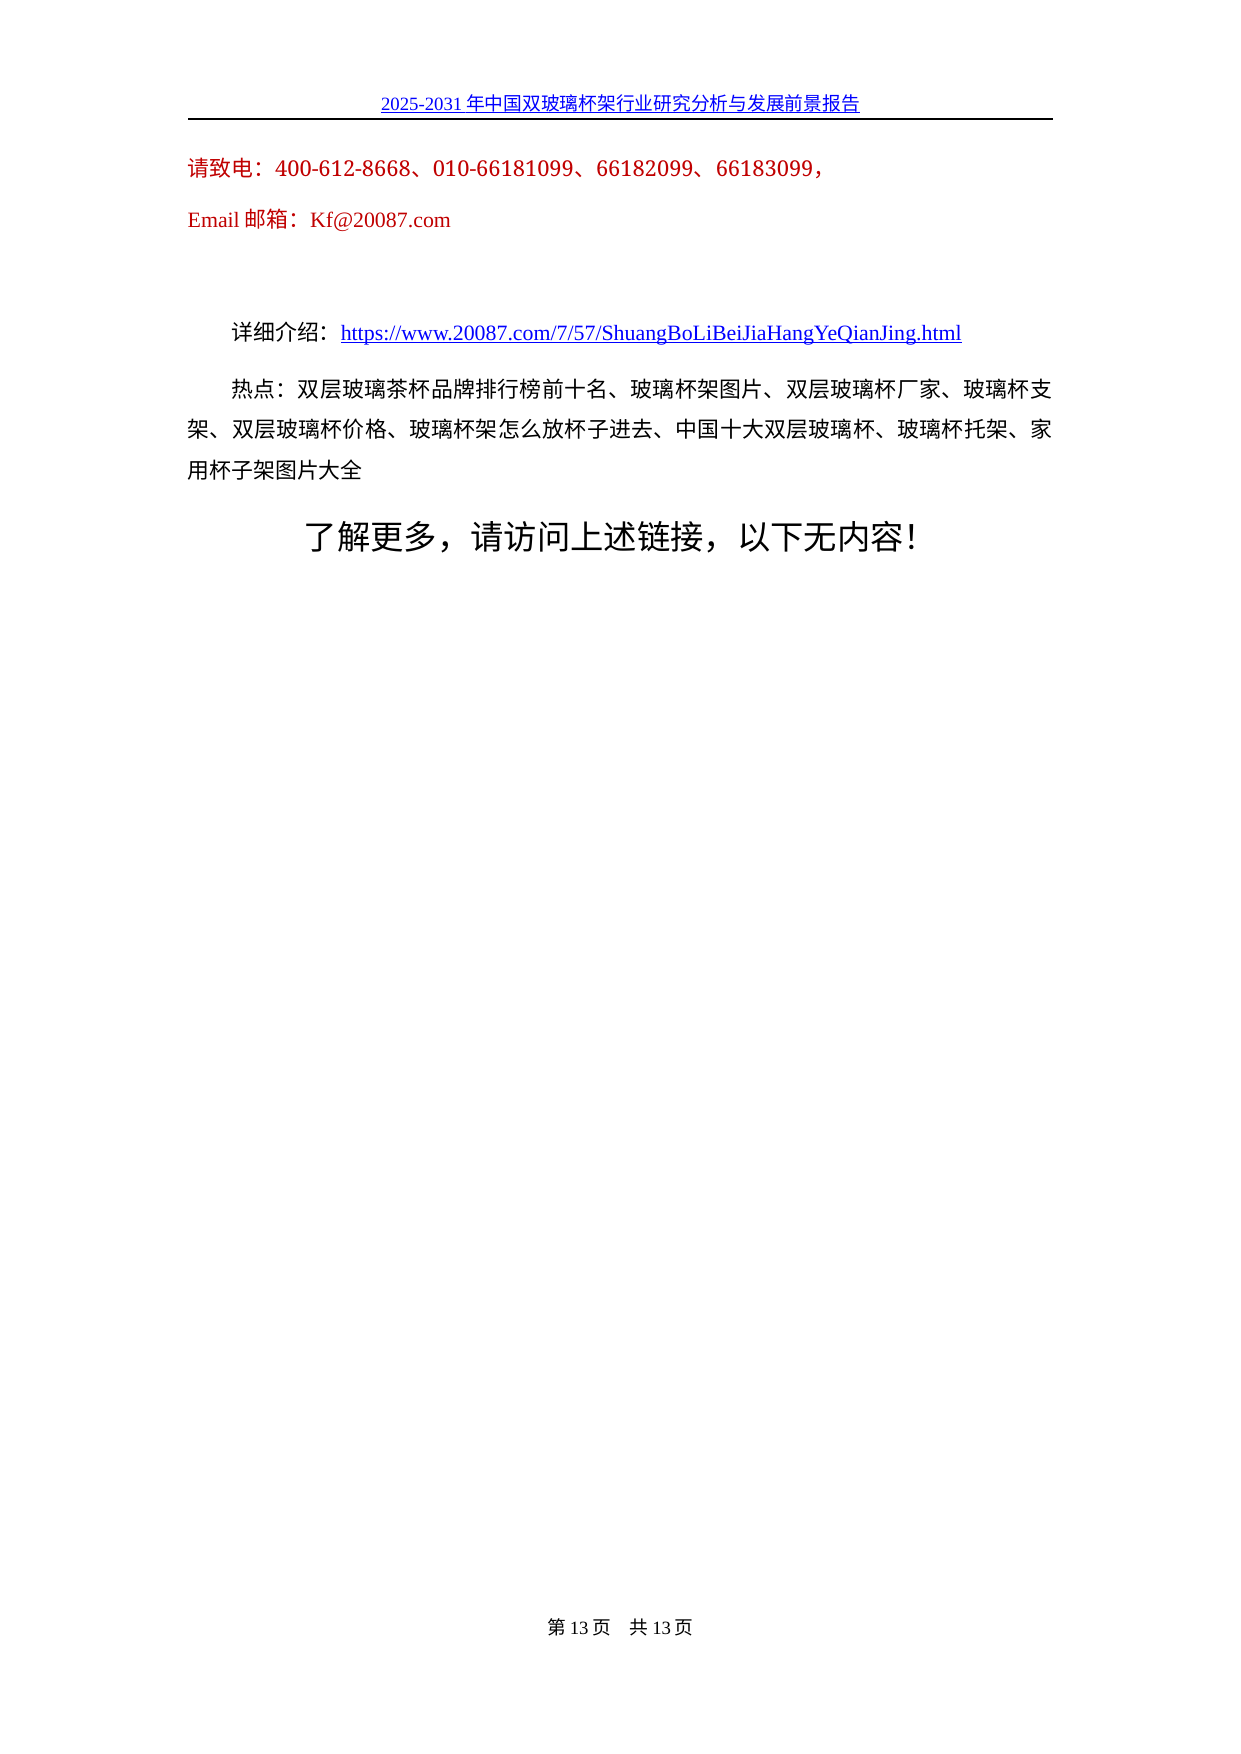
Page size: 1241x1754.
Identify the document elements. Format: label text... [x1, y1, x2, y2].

text 详细介绍：https://www.20087.com/7/57/ShuangBoLiBeiJiaHangYeQianJing.html [187, 315, 1053, 347]
text Email邮箱：Kf@20087.com [187, 202, 1053, 234]
title 了解更多，请访问上述链接，以下无内容！ [187, 503, 1053, 568]
text 热点：双层玻璃茶杯品牌排行榜前十名、玻璃杯架图片、双层玻璃杯厂家、玻璃杯支架、双层玻璃杯价格、玻璃杯架怎么放杯子进去、中国十大双层玻璃杯、玻璃杯托架、家用杯子架图片大全 [187, 371, 1053, 485]
text 请致电：400-612-8668、010-66181099、66182099、66183099， [187, 150, 1053, 183]
